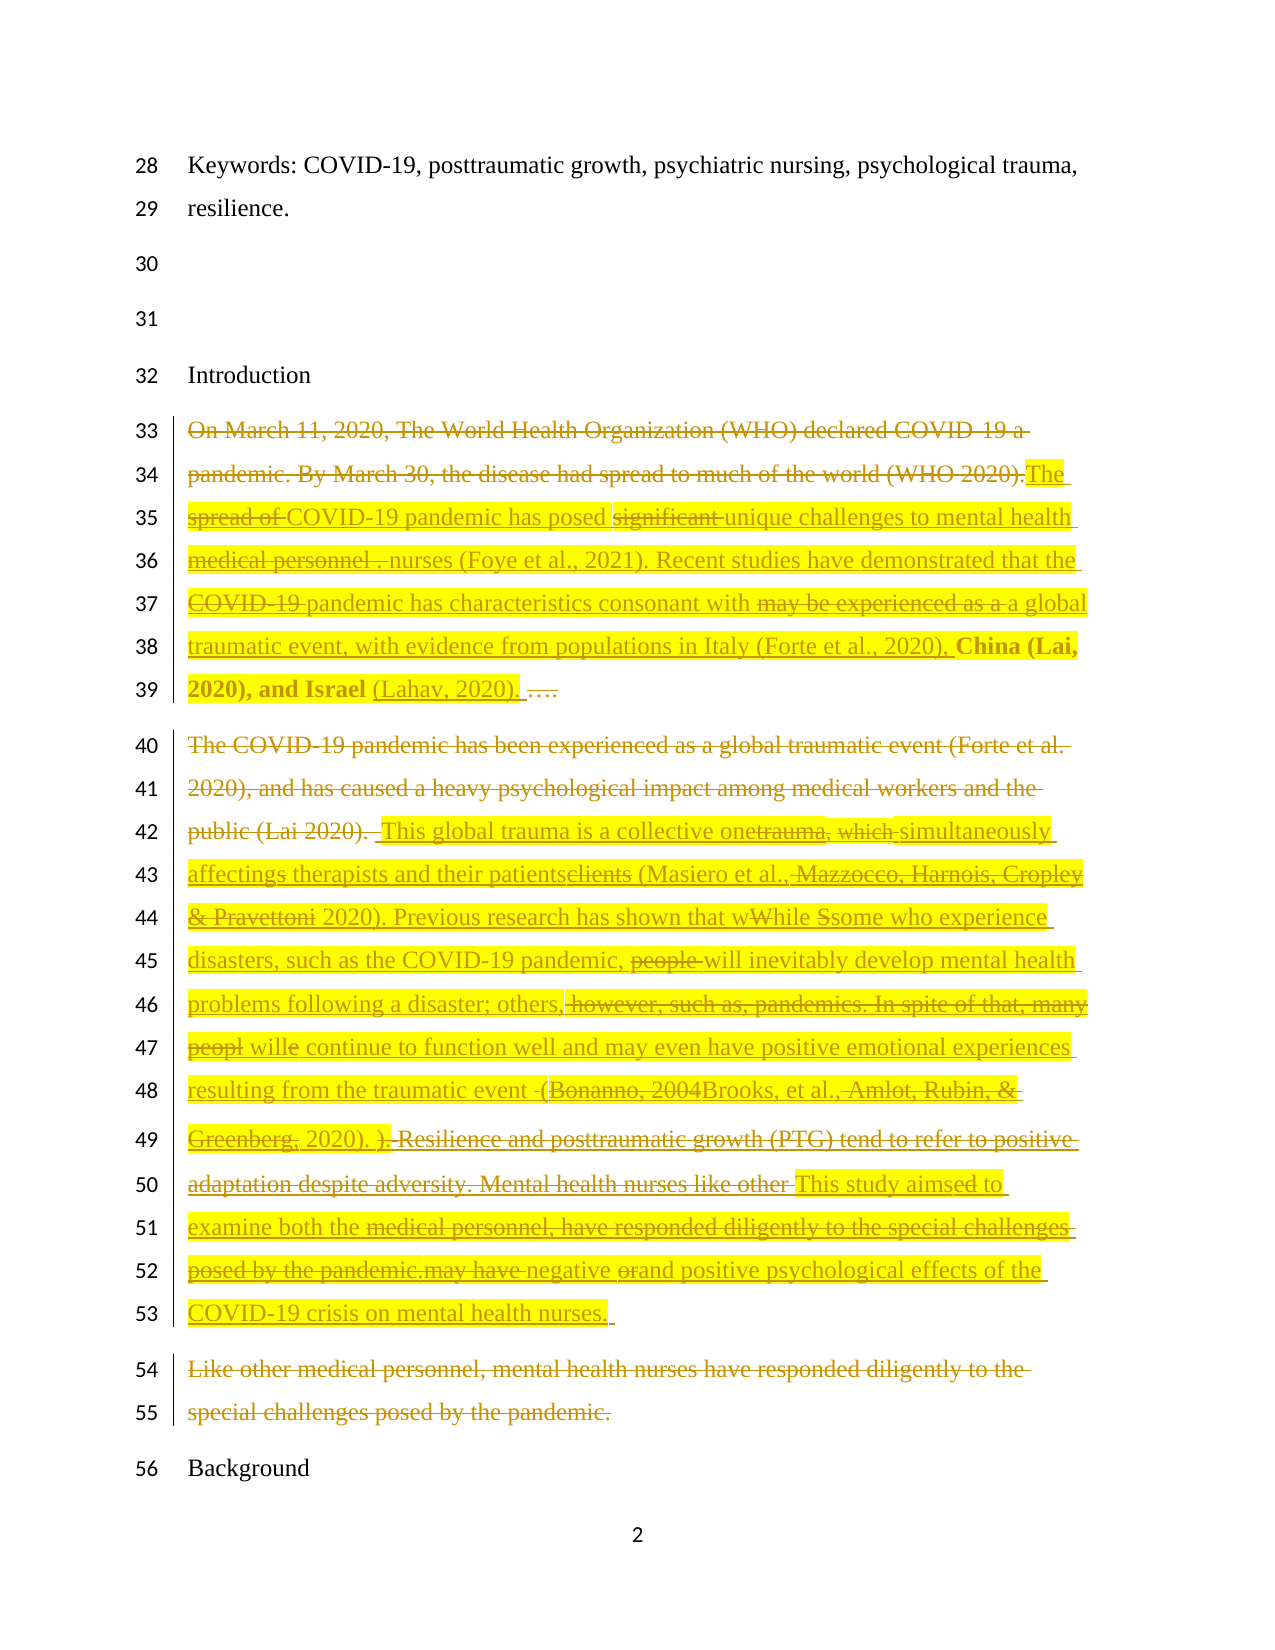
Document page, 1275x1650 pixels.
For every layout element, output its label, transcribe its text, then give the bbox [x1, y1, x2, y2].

text Introduction [187, 360, 1087, 389]
text Background [187, 1453, 1087, 1482]
text China (Lai, 2020), and Israel [187, 416, 1087, 604]
text China (Lai, 2020), and Israel [187, 614, 1087, 703]
text Keywords: COVID-19, posttraumatic growth, psychiatric nursing, psychological trauma, resilience. [187, 150, 1087, 222]
